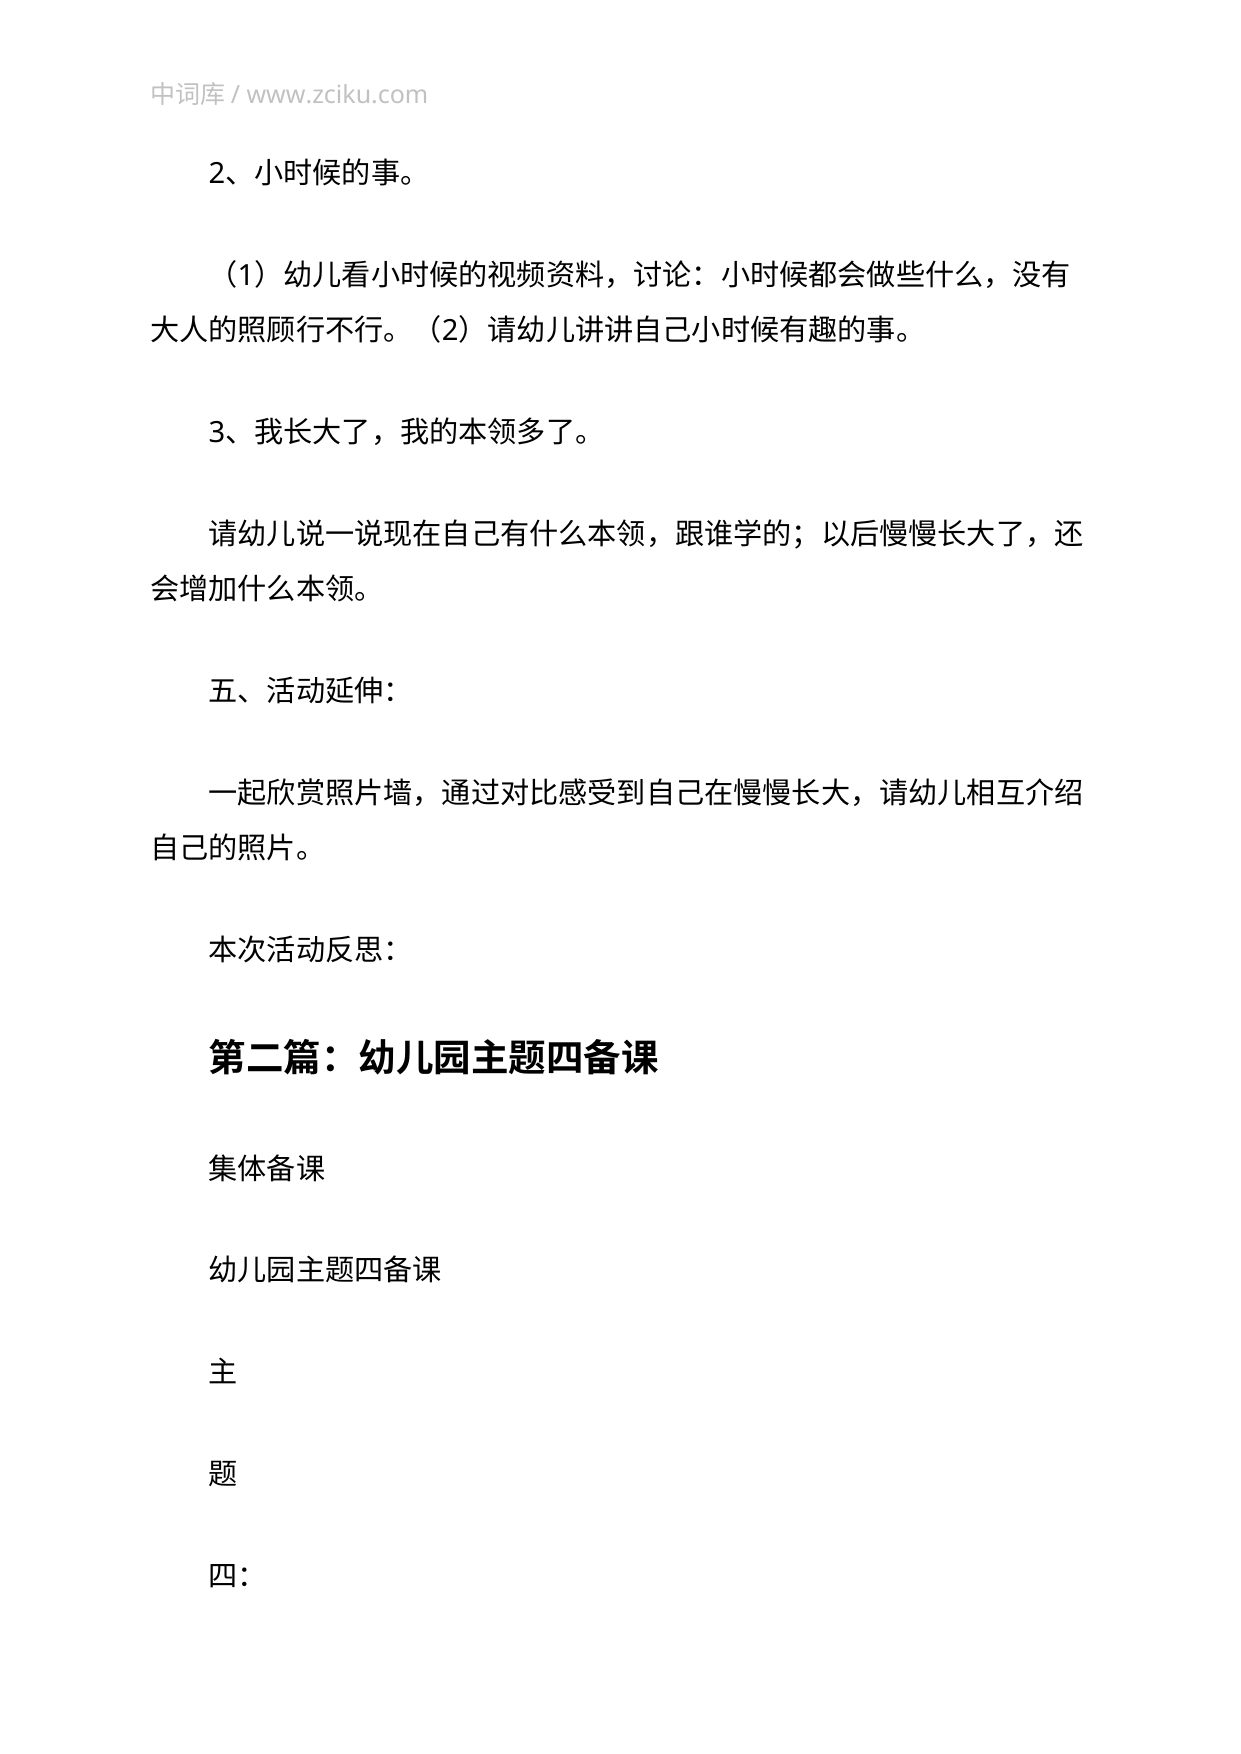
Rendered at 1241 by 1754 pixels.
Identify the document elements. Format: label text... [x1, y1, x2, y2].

text 第二篇：幼儿园主题四备课 [150, 1028, 1090, 1082]
text 四： [150, 1552, 1090, 1594]
text 3、我长大了，我的本领多了。 [150, 409, 1090, 451]
text 一起欣赏照片墙，通过对比感受到自己在慢慢长大，请幼儿相互介绍自己的照片。 [150, 769, 1090, 867]
text 集体备课 [150, 1145, 1090, 1187]
text 幼儿园主题四备课 [150, 1247, 1090, 1289]
text 五、活动延伸： [150, 668, 1090, 710]
text 请幼儿说一说现在自己有什么本领，跟谁学的；以后慢慢长大了，还会增加什么本领。 [150, 511, 1090, 608]
text 题 [150, 1451, 1090, 1493]
text 本次活动反思： [150, 926, 1090, 968]
text 主 [150, 1349, 1090, 1391]
text （1）幼儿看小时候的视频资料，讨论：小时候都会做些什么，没有大人的照顾行不行。（2）请幼儿讲讲自己小时候有趣的事。 [150, 252, 1090, 349]
text 2、小时候的事。 [150, 150, 1090, 192]
